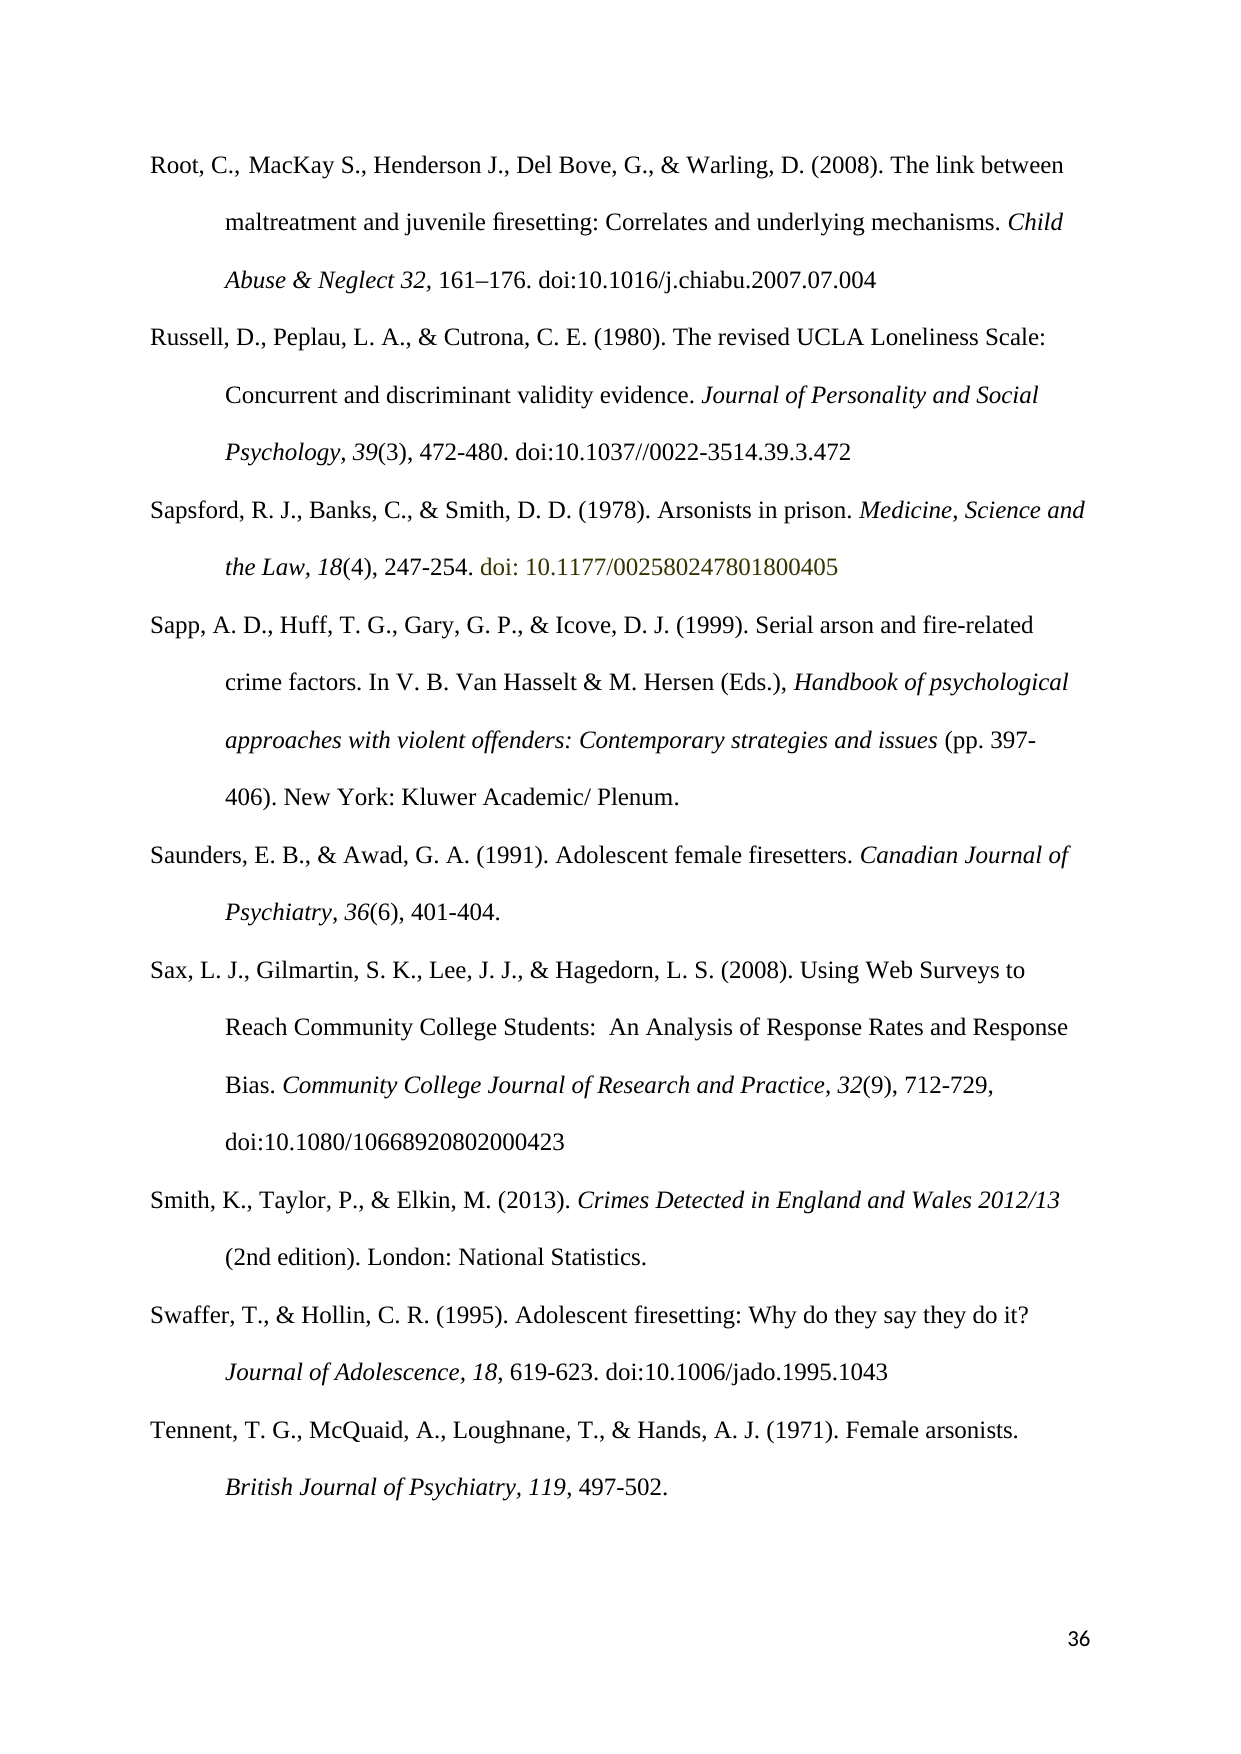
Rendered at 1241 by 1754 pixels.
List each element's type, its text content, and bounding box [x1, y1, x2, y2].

text Root, C., MacKay S., Henderson J., Del Bove, G., & Warling, D. (2008). The link between maltreatment and juvenile ﬁresetting: Correlates and underlying mechanisms. Child Abuse & Neglect 32, 161–176. doi:10.1016/j.chiabu.2007.07.004 [150, 150, 1090, 294]
text Russell, D., Peplau, L. A., & Cutrona, C. E. (1980). The revised UCLA Loneliness Scale: Concurrent and discriminant validity evidence. Journal of Personality and Social Psychology, 39(3), 472-480. doi:10.1037//0022-3514.39.3.472 [150, 322, 1090, 466]
text Sax, L. J., Gilmartin, S. K., Lee, J. J., & Hagedorn, L. S. (2008). Using Web Surveys to Reach Community College Students: An Analysis of Response Rates and Response Bias. Community College Journal of Research and Practice, 32(9), 712-729, doi:10.1080/10668920802000423 [150, 955, 1090, 1156]
text Saunders, E. B., & Awad, G. A. (1991). Adolescent female firesetters. Canadian Journal of Psychiatry, 36(6), 401-404. [150, 840, 1090, 926]
text Sapsford, R. J., Banks, C., & Smith, D. D. (1978). Arsonists in prison. Medicine, Science and the Law, 18(4), 247-254. doi: 10.1177/002580247801800405 [150, 495, 1090, 581]
text Smith, K., Taylor, P., & Elkin, M. (2013). Crimes Detected in England and Wales 2012/13 (2nd edition). London: National Statistics. [150, 1185, 1090, 1271]
text Sapp, A. D., Huff, T. G., Gary, G. P., & Icove, D. J. (1999). Serial arson and fire-related crime factors. In V. B. Van Hasselt & M. Hersen (Eds.), Handbook of psychological approaches with violent offenders: Contemporary strategies and issues (pp. 397- 406). New York: Kluwer Academic/ Plenum. [150, 610, 1090, 811]
text Tennent, T. G., McQuaid, A., Loughnane, T., & Hands, A. J. (1971). Female arsonists. British Journal of Psychiatry, 119, 497-502. [150, 1415, 1090, 1501]
text Swaffer, T., & Hollin, C. R. (1995). Adolescent firesetting: Why do they say they do it? Journal of Adolescence, 18, 619-623. doi:10.1006/jado.1995.1043 [150, 1300, 1090, 1386]
